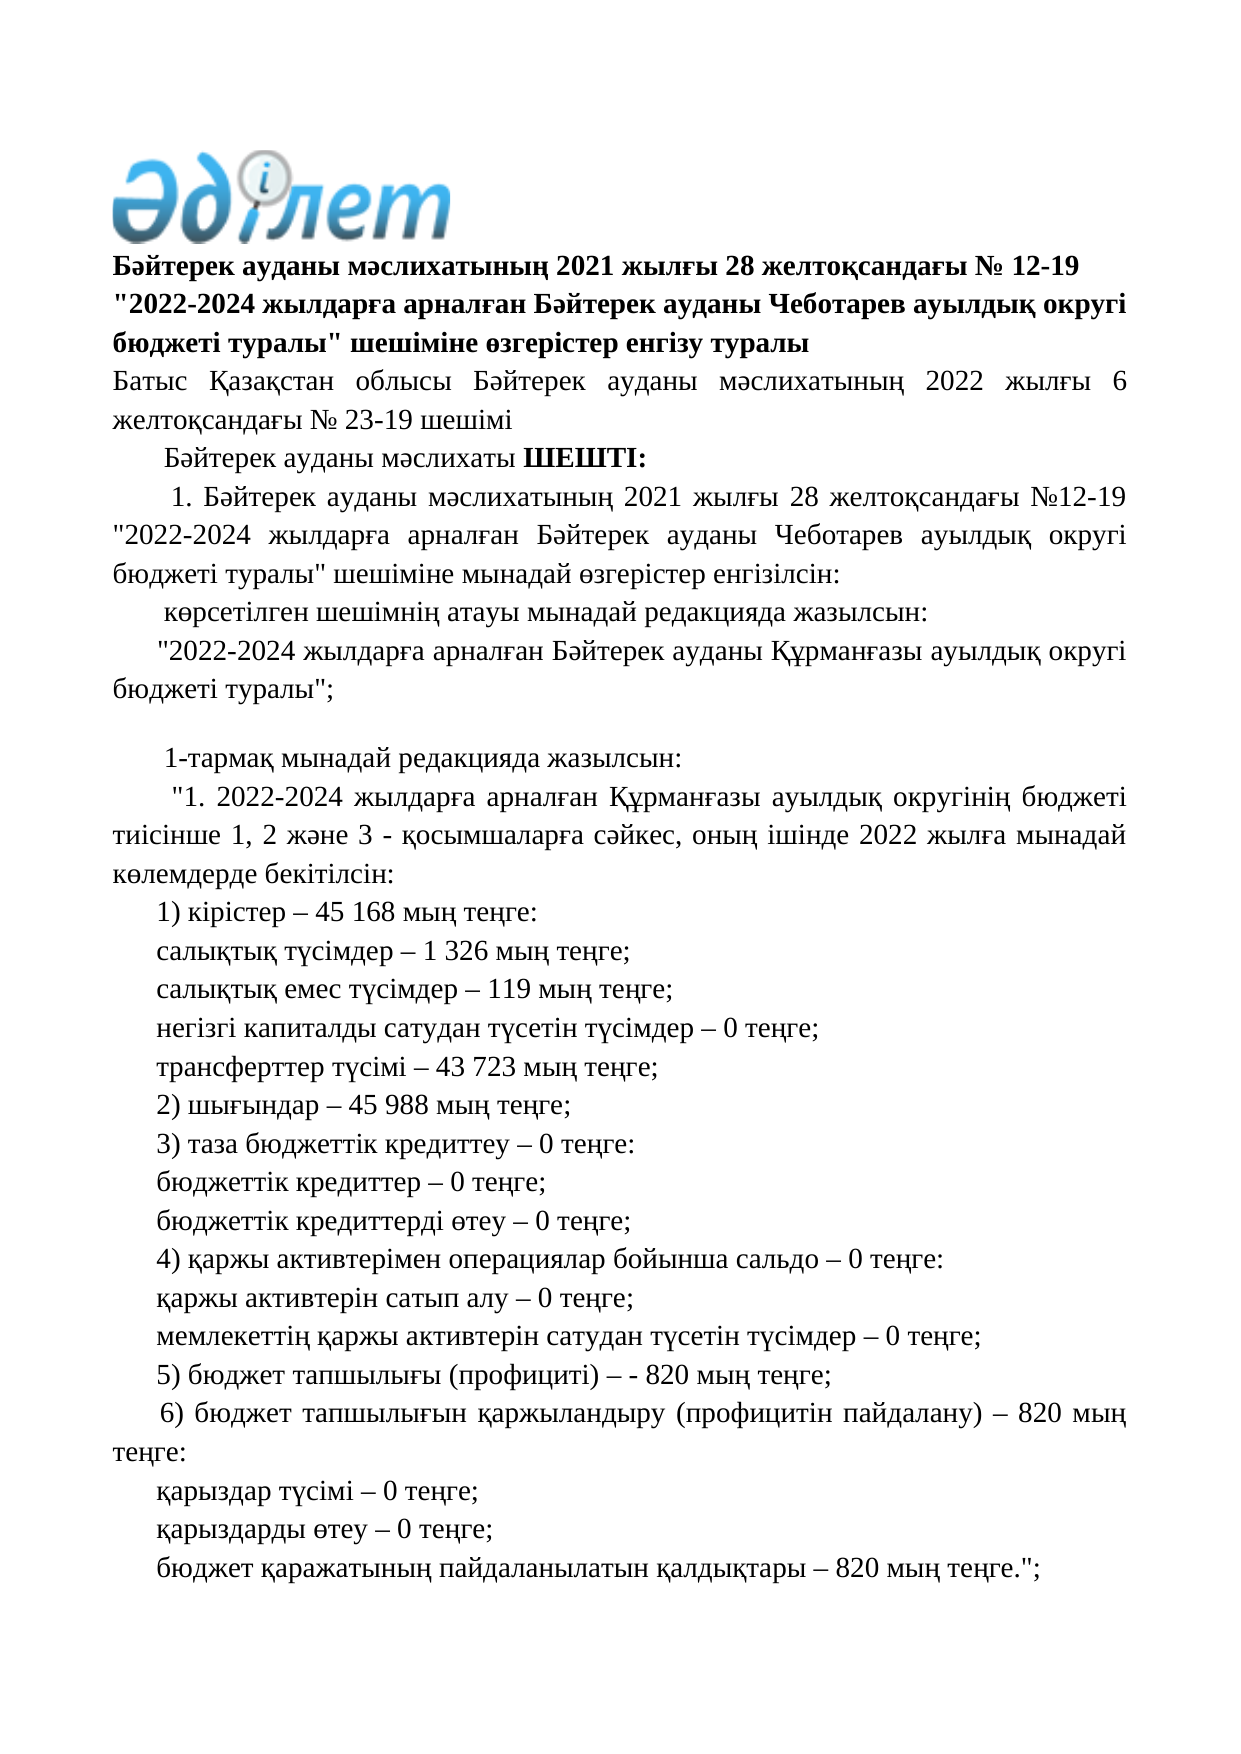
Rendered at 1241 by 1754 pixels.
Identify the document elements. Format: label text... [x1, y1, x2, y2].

text 5) бюджет тапшылығы (профициті) – - 820 мың теңге; [112, 1357, 1128, 1391]
text көрсетілген шешімнің атауы мынадай редакцияда жазылсын: [112, 594, 1128, 628]
text бюджеттік кредиттер – 0 теңге; [112, 1164, 1128, 1198]
text 2) шығындар – 45 988 мың теңге; [112, 1087, 1128, 1121]
text Бәйтерек ауданы мәслихаты ШЕШТІ: [112, 440, 1128, 474]
text бюджет қаражатының пайдаланылатын қалдықтары – 820 мың теңге."; [112, 1550, 1128, 1583]
text салықтық түсімдер – 1 326 мың теңге; [112, 933, 1128, 967]
picture [112, 150, 451, 244]
text мемлекеттің қаржы активтерін сатудан түсетін түсімдер – 0 теңге; [112, 1318, 1128, 1352]
text салықтық емес түсімдер – 119 мың теңге; [112, 972, 1128, 1005]
text негізгі капиталды сатудан түсетін түсімдер – 0 теңге; [112, 1010, 1128, 1044]
text бюджеттік кредиттерді өтеу – 0 теңге; [112, 1203, 1128, 1236]
text қарыздарды өтеу – 0 теңге; [112, 1511, 1128, 1545]
text 6) бюджет тапшылығын қаржыландыру (профицитін пайдалану) – 820 мың теңге: [112, 1396, 1128, 1468]
text "2022-2024 жылдарға арналған Бәйтерек ауданы Құрманғазы ауылдық округі бюджеті туралы"; [112, 633, 1128, 705]
text Бәйтерек ауданы мәслихатының 2021 жылғы 28 желтоқсандағы № 12-19 "2022-2024 жылдарға арналған Бәйтерек ауданы Чеботарев ауылдық округі бюджеті туралы" шешіміне өзгерістер енгізу туралы [112, 248, 1128, 358]
text қаржы активтерін сатып алу – 0 теңге; [112, 1280, 1128, 1313]
text 4) қаржы активтерімен операциялар бойынша сальдо – 0 теңге: [112, 1241, 1128, 1275]
text қарыздар түсімі – 0 теңге; [112, 1473, 1128, 1506]
text 1) кірістер – 45 168 мың теңге: [112, 894, 1128, 928]
text Батыс Қазақстан облысы Бәйтерек ауданы мәслихатының 2022 жылғы 6 желтоқсандағы № 23-19 шешімі [112, 363, 1128, 435]
text трансферттер түсімі – 43 723 мың теңге; [112, 1049, 1128, 1082]
text 3) таза бюджеттік кредиттеу – 0 теңге: [112, 1126, 1128, 1159]
text "1. 2022-2024 жылдарға арналған Құрманғазы ауылдық округінің бюджеті тиісінше 1, 2 және 3 - қосымшаларға сәйкес, оның ішінде 2022 жылға мынадай көлемдерде бекітілсін: [112, 779, 1128, 889]
text 1-тармақ мынадай редакцияда жазылсын: [112, 740, 1128, 774]
text 1. Бәйтерек ауданы мәслихатының 2021 жылғы 28 желтоқсандағы №12-19 "2022-2024 жылдарға арналған Бәйтерек ауданы Чеботарев ауылдық округі бюджеті туралы" шешіміне мынадай өзгерістер енгізілсін: [112, 479, 1128, 589]
